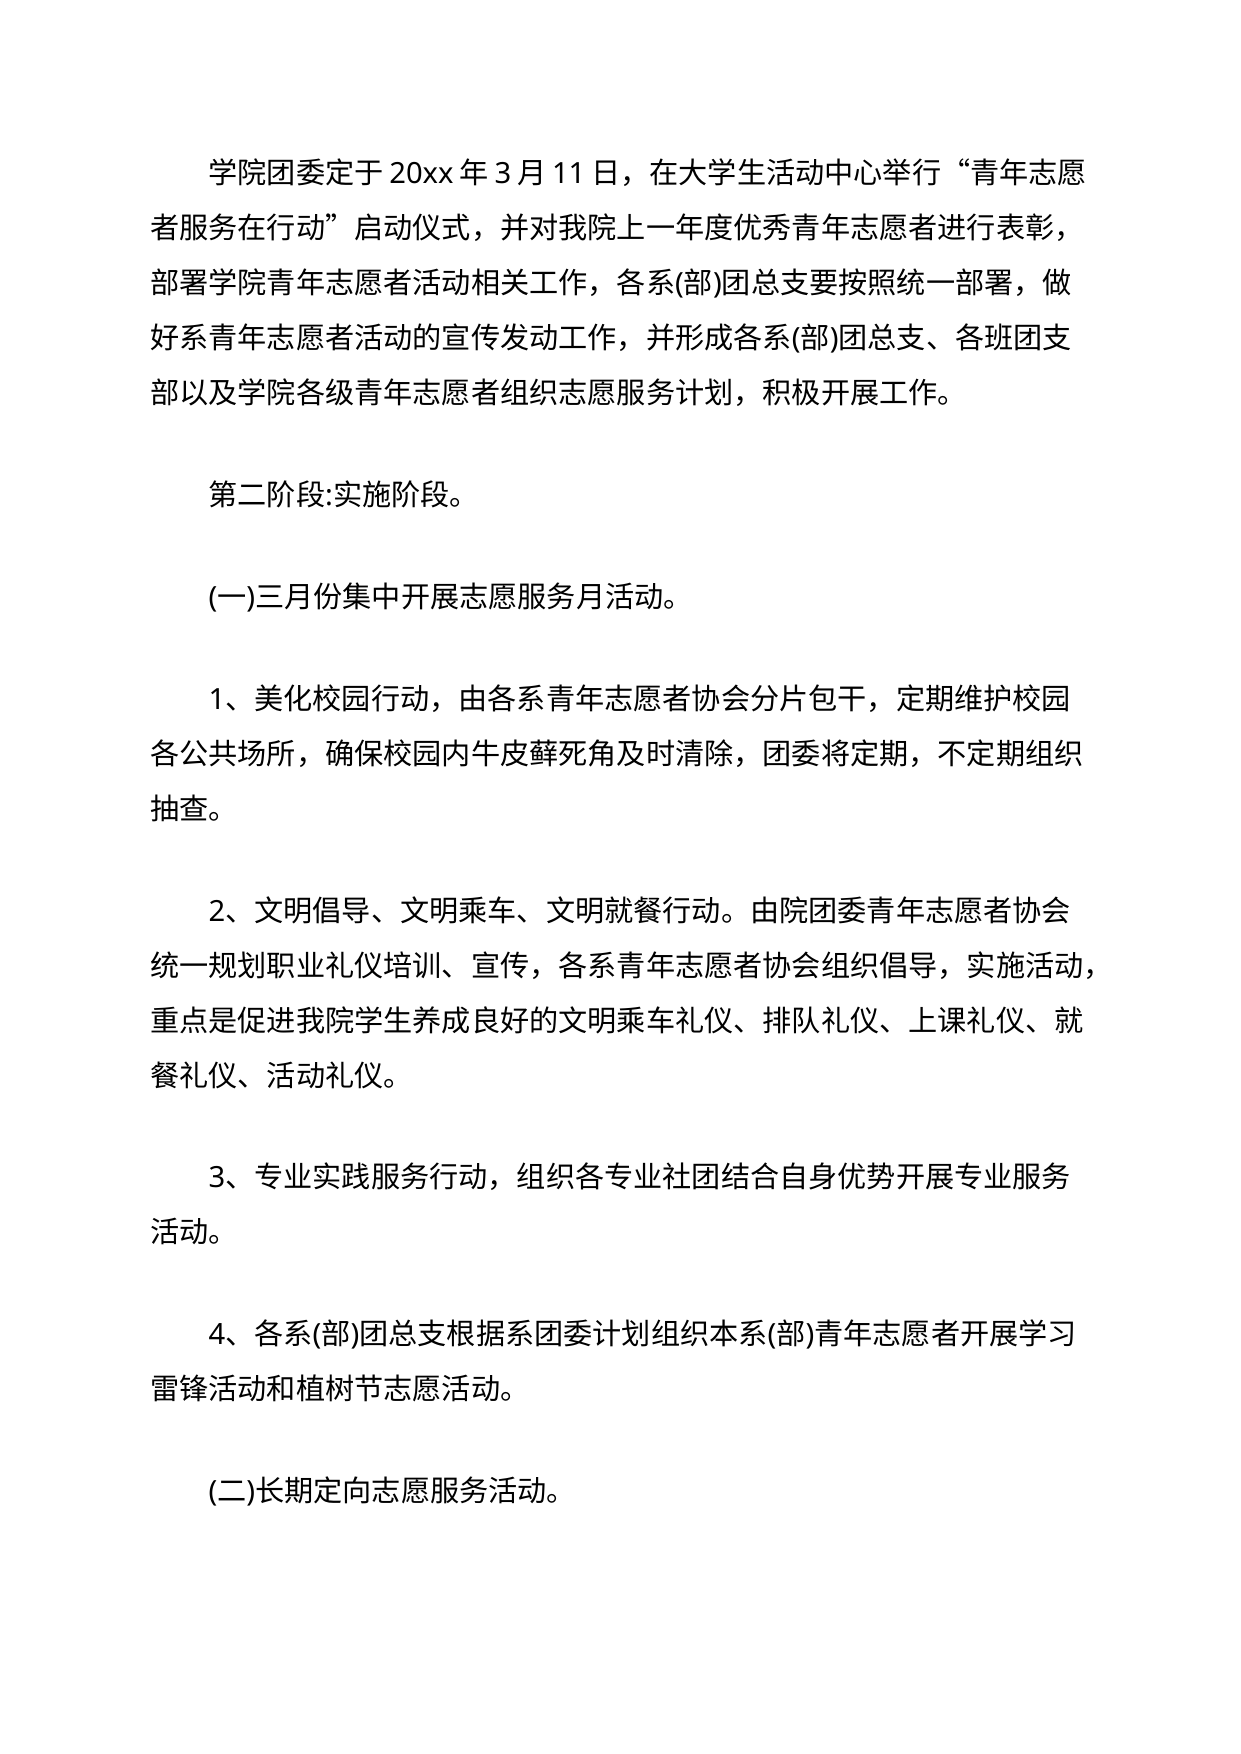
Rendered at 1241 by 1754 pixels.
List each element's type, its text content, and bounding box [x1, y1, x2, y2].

text (二)长期定向志愿服务活动。 [150, 1467, 1090, 1510]
text 1、美化校园行动，由各系青年志愿者协会分片包干，定期维护校园各公共场所，确保校园内牛皮藓死角及时清除，团委将定期，不定期组织抽查。 [150, 676, 1090, 828]
text 第二阶段:实施阶段。 [150, 472, 1090, 514]
text 学院团委定于20xx年3月11日，在大学生活动中心举行“青年志愿者服务在行动”启动仪式，并对我院上一年度优秀青年志愿者进行表彰，部署学院青年志愿者活动相关工作，各系(部)团总支要按照统一部署，做好系青年志愿者活动的宣传发动工作，并形成各系(部)团总支、各班团支部以及学院各级青年志愿者组织志愿服务计划，积极开展工作。 [150, 150, 1090, 412]
text 4、各系(部)团总支根据系团委计划组织本系(部)青年志愿者开展学习雷锋活动和植树节志愿活动。 [150, 1311, 1090, 1408]
text 3、专业实践服务行动，组织各专业社团结合自身优势开展专业服务活动。 [150, 1154, 1090, 1251]
text (一)三月份集中开展志愿服务月活动。 [150, 574, 1090, 616]
text 2、文明倡导、文明乘车、文明就餐行动。由院团委青年志愿者协会统一规划职业礼仪培训、宣传，各系青年志愿者协会组织倡导，实施活动，重点是促进我院学生养成良好的文明乘车礼仪、排队礼仪、上课礼仪、就餐礼仪、活动礼仪。 [150, 887, 1090, 1094]
